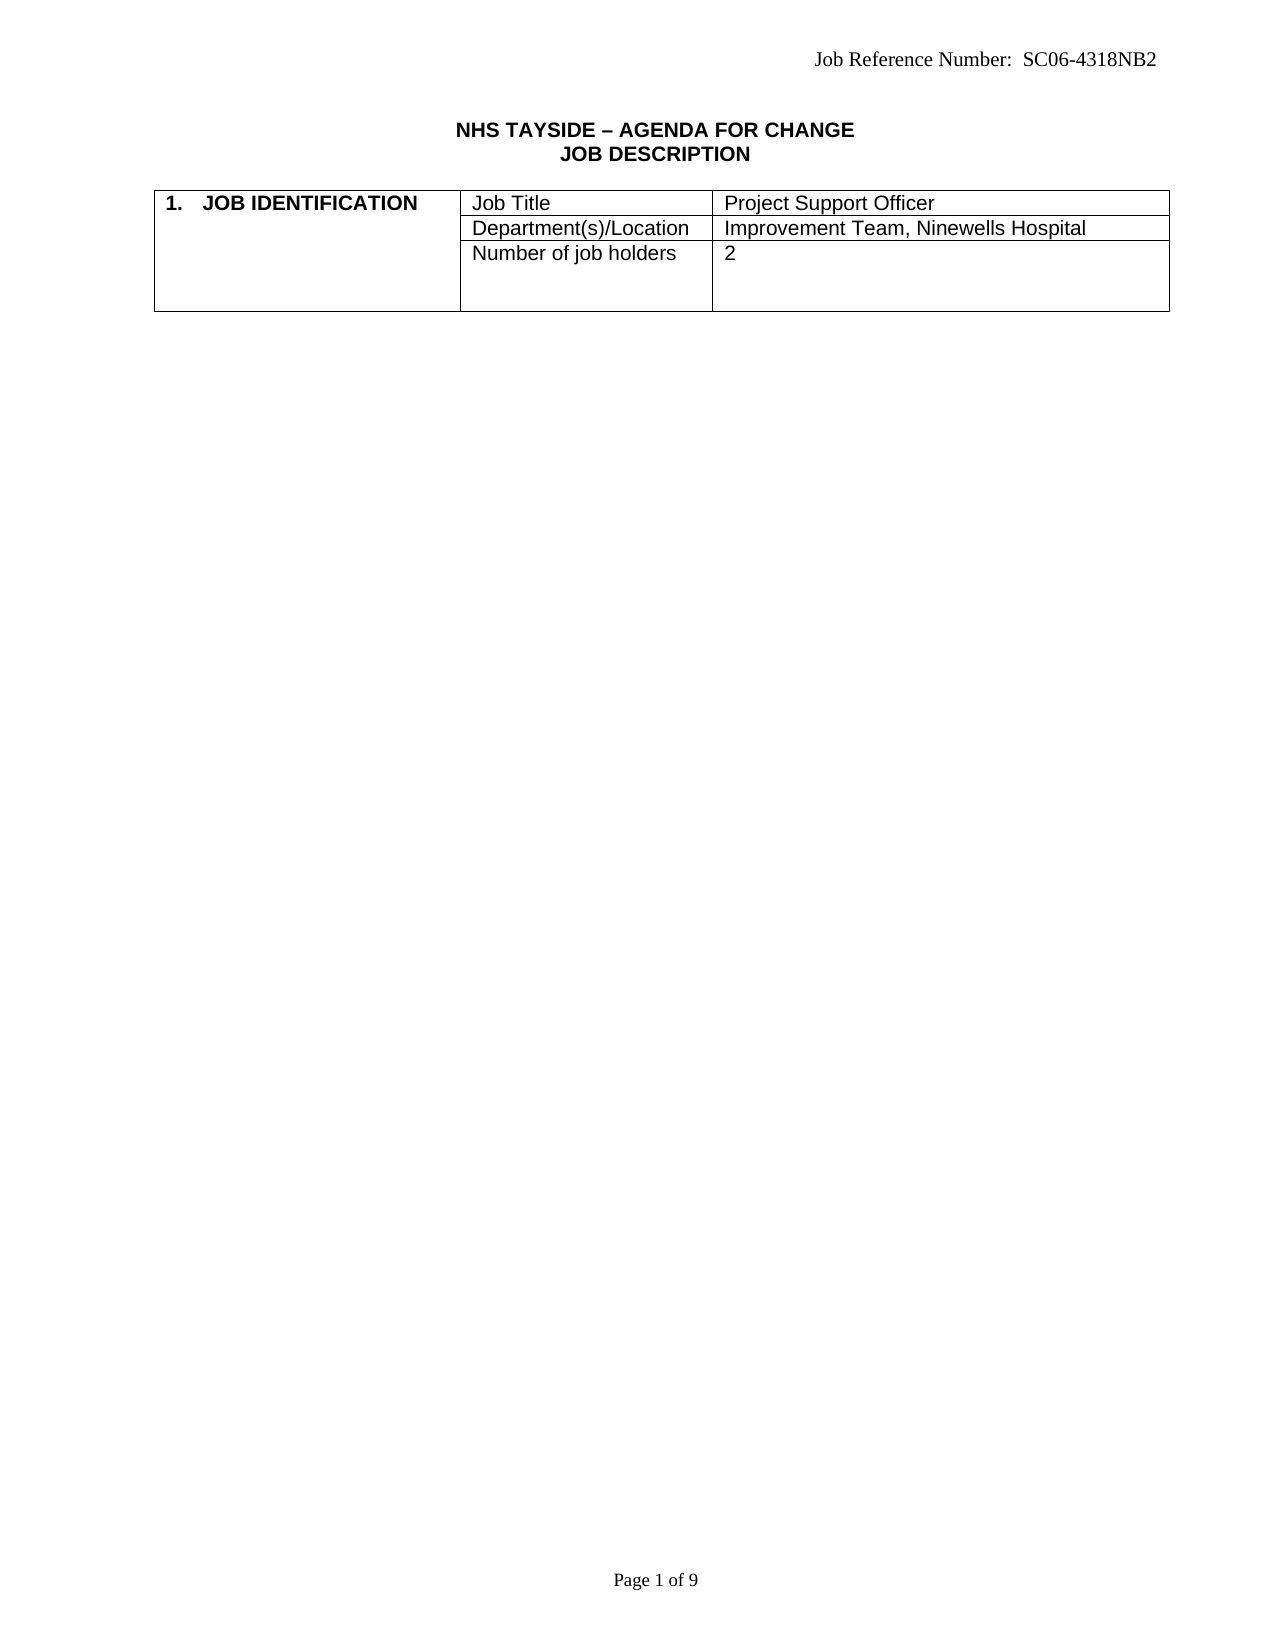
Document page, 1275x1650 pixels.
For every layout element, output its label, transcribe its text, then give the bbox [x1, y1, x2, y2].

table_cell Department(s)/Location [461, 216, 712, 240]
table_cell 2 [713, 241, 1169, 311]
table_cell Number of job holders [461, 241, 712, 311]
table_header JOB IDENTIFICATION [155, 191, 460, 311]
table_header Project Support Officer [713, 191, 1169, 215]
title NHS TAYSIDE – AGENDA FOR CHANGE [153, 118, 1157, 142]
table_cell Improvement Team, Ninewells Hospital [713, 216, 1169, 240]
title JOB DESCRIPTION [153, 142, 1157, 166]
table_header Job Title [461, 191, 712, 215]
